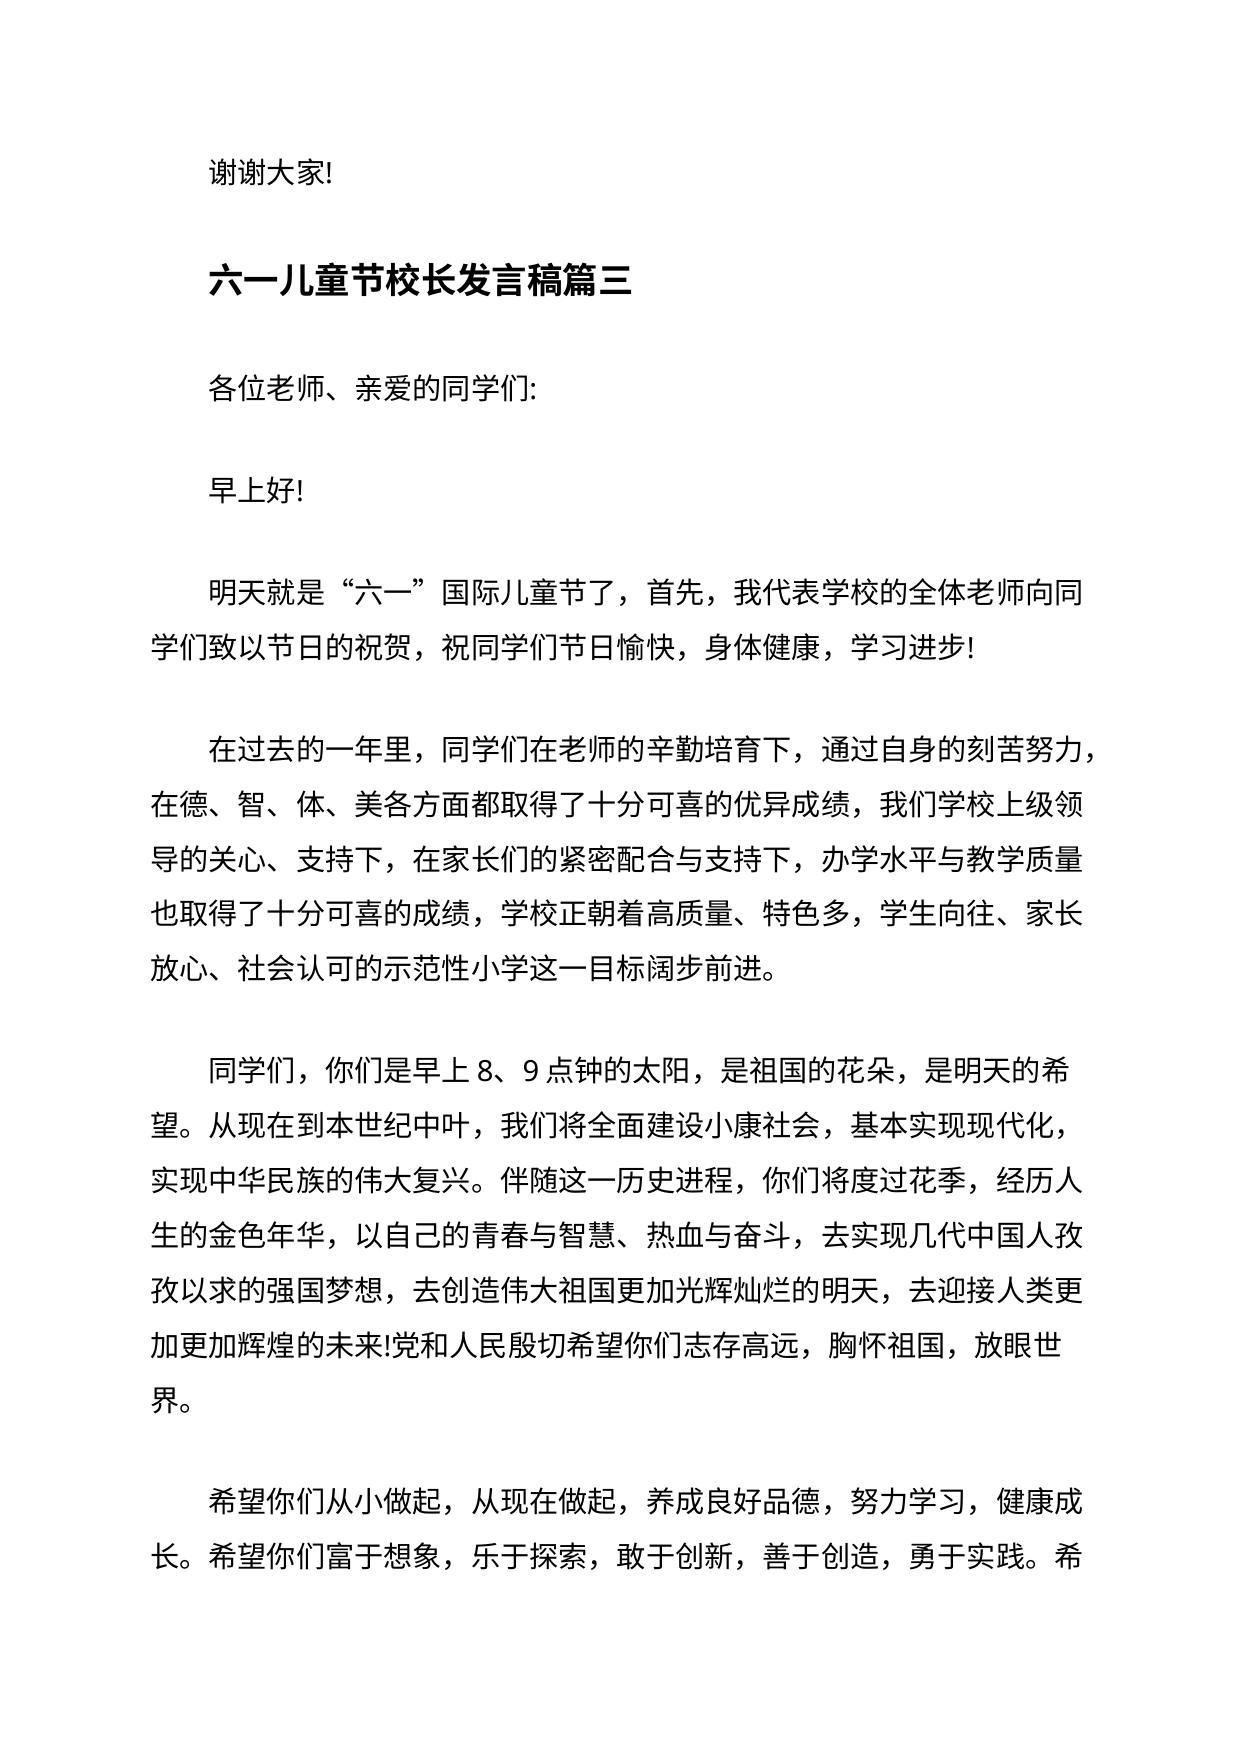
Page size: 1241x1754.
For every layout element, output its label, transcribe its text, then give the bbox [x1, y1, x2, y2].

text 早上好! [150, 467, 1090, 510]
text 同学们，你们是早上8、9点钟的太阳，是祖国的花朵，是明天的希望。从现在到本世纪中叶，我们将全面建设小康社会，基本实现现代化，实现中华民族的伟大复兴。伴随这一历史进程，你们将度过花季，经历人生的金色年华，以自己的青春与智慧、热血与奋斗，去实现几代中国人孜孜以求的强国梦想，去创造伟大祖国更加光辉灿烂的明天，去迎接人类更加更加辉煌的未来!党和人民殷切希望你们志存高远，胸怀祖国，放眼世界。 [150, 1048, 1090, 1419]
text 在过去的一年里，同学们在老师的辛勤培育下，通过自身的刻苦努力，在德、智、体、美各方面都取得了十分可喜的优异成绩，我们学校上级领导的关心、支持下，在家长们的紧密配合与支持下，办学水平与教学质量也取得了十分可喜的成绩，学校正朝着高质量、特色多，学生向往、家长放心、社会认可的示范性小学这一目标阔步前进。 [150, 726, 1090, 988]
text 谢谢大家! [150, 150, 1090, 192]
text 明天就是“六一”国际儿童节了，首先，我代表学校的全体老师向同学们致以节日的祝贺，祝同学们节日愉快，身体健康，学习进步! [150, 569, 1090, 667]
text 各位老师、亲爱的同学们: [150, 365, 1090, 408]
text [150, 1479, 1090, 1576]
text 六一儿童节校长发言稿篇三 [150, 252, 1090, 303]
